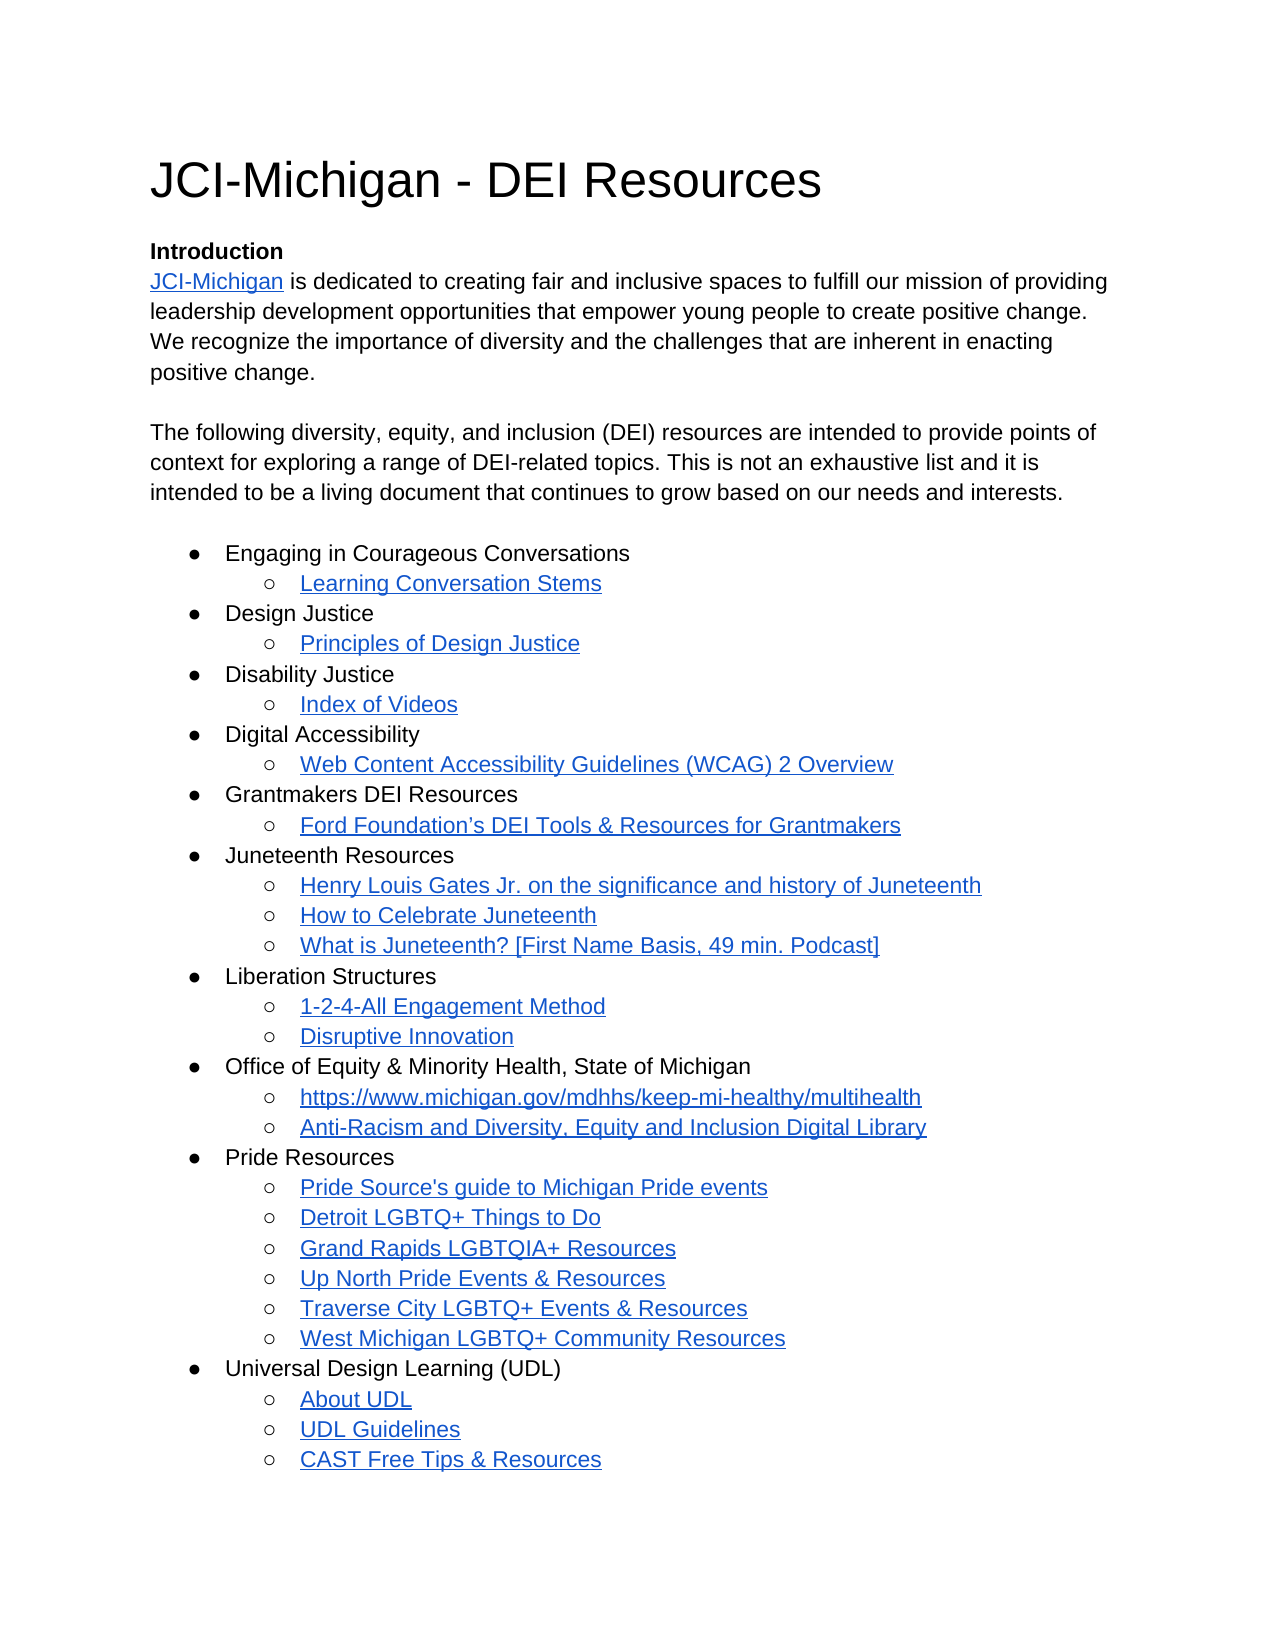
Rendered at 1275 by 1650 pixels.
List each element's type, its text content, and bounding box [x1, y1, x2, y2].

text JCI-Michigan is dedicated to creating fair and inclusive spaces to fulfill our mission of providing leadership development opportunities that empower young people to create positive change. We recognize the importance of diversity and the challenges that are inherent in enacting positive change. [150, 268, 1125, 385]
list Pride Source's guide to Michigan Pride events [262, 1174, 1125, 1201]
subtitle Introduction [150, 238, 1125, 264]
subtitle Juneteenth Resources [187, 842, 1125, 868]
subtitle Pride Resources [187, 1144, 1125, 1170]
subtitle Grantmakers DEI Resources [187, 781, 1125, 808]
list UDL Guidelines [262, 1416, 1125, 1442]
list Disruptive Innovation [262, 1023, 1125, 1049]
list How to Celebrate Juneteenth [262, 902, 1125, 929]
list https://www.michigan.gov/mdhhs/keep-mi-healthy/multihealth [262, 1083, 1125, 1110]
list What is Juneteenth? [First Name Basis, 49 min. Podcast] [262, 932, 1125, 959]
subtitle Design Justice [187, 600, 1125, 627]
subtitle Liberation Structures [187, 963, 1125, 989]
list Web Content Accessibility Guidelines (WCAG) 2 Overview [262, 751, 1125, 778]
list Detroit LGBTQ+ Things to Do [262, 1204, 1125, 1231]
list Henry Louis Gates Jr. on the significance and history of Juneteenth [262, 872, 1125, 898]
list About UDL [262, 1386, 1125, 1412]
list Grand Rapids LGBTQIA+ Resources [262, 1234, 1125, 1261]
subtitle Digital Accessibility [187, 721, 1125, 747]
text The following diversity, equity, and inclusion (DEI) resources are intended to provide points of context for exploring a range of DEI-related topics. This is not an exhaustive list and it is intended to be a living document that continues to grow based on our needs and interests. [150, 419, 1125, 506]
list Learning Conversation Stems [262, 570, 1125, 596]
title JCI-Michigan - DEI Resources [150, 150, 1125, 207]
list CAST Free Tips & Resources [262, 1446, 1125, 1472]
subtitle Disability Justice [187, 661, 1125, 687]
subtitle Engaging in Courageous Conversations [187, 540, 1125, 566]
list Anti-Racism and Diversity, Equity and Inclusion Digital Library [262, 1114, 1125, 1140]
list Principles of Design Justice [262, 630, 1125, 657]
list Traverse City LGBTQ+ Events & Resources [262, 1295, 1125, 1321]
list West Michigan LGBTQ+ Community Resources [262, 1325, 1125, 1352]
list Index of Videos [262, 691, 1125, 717]
list 1-2-4-All Engagement Method [262, 993, 1125, 1019]
list Ford Foundation’s DEI Tools & Resources for Grantmakers [262, 812, 1125, 838]
subtitle Universal Design Learning (UDL) [187, 1355, 1125, 1382]
list Up North Pride Events & Resources [262, 1265, 1125, 1291]
subtitle Office of Equity & Minority Health, State of Michigan [187, 1053, 1125, 1080]
